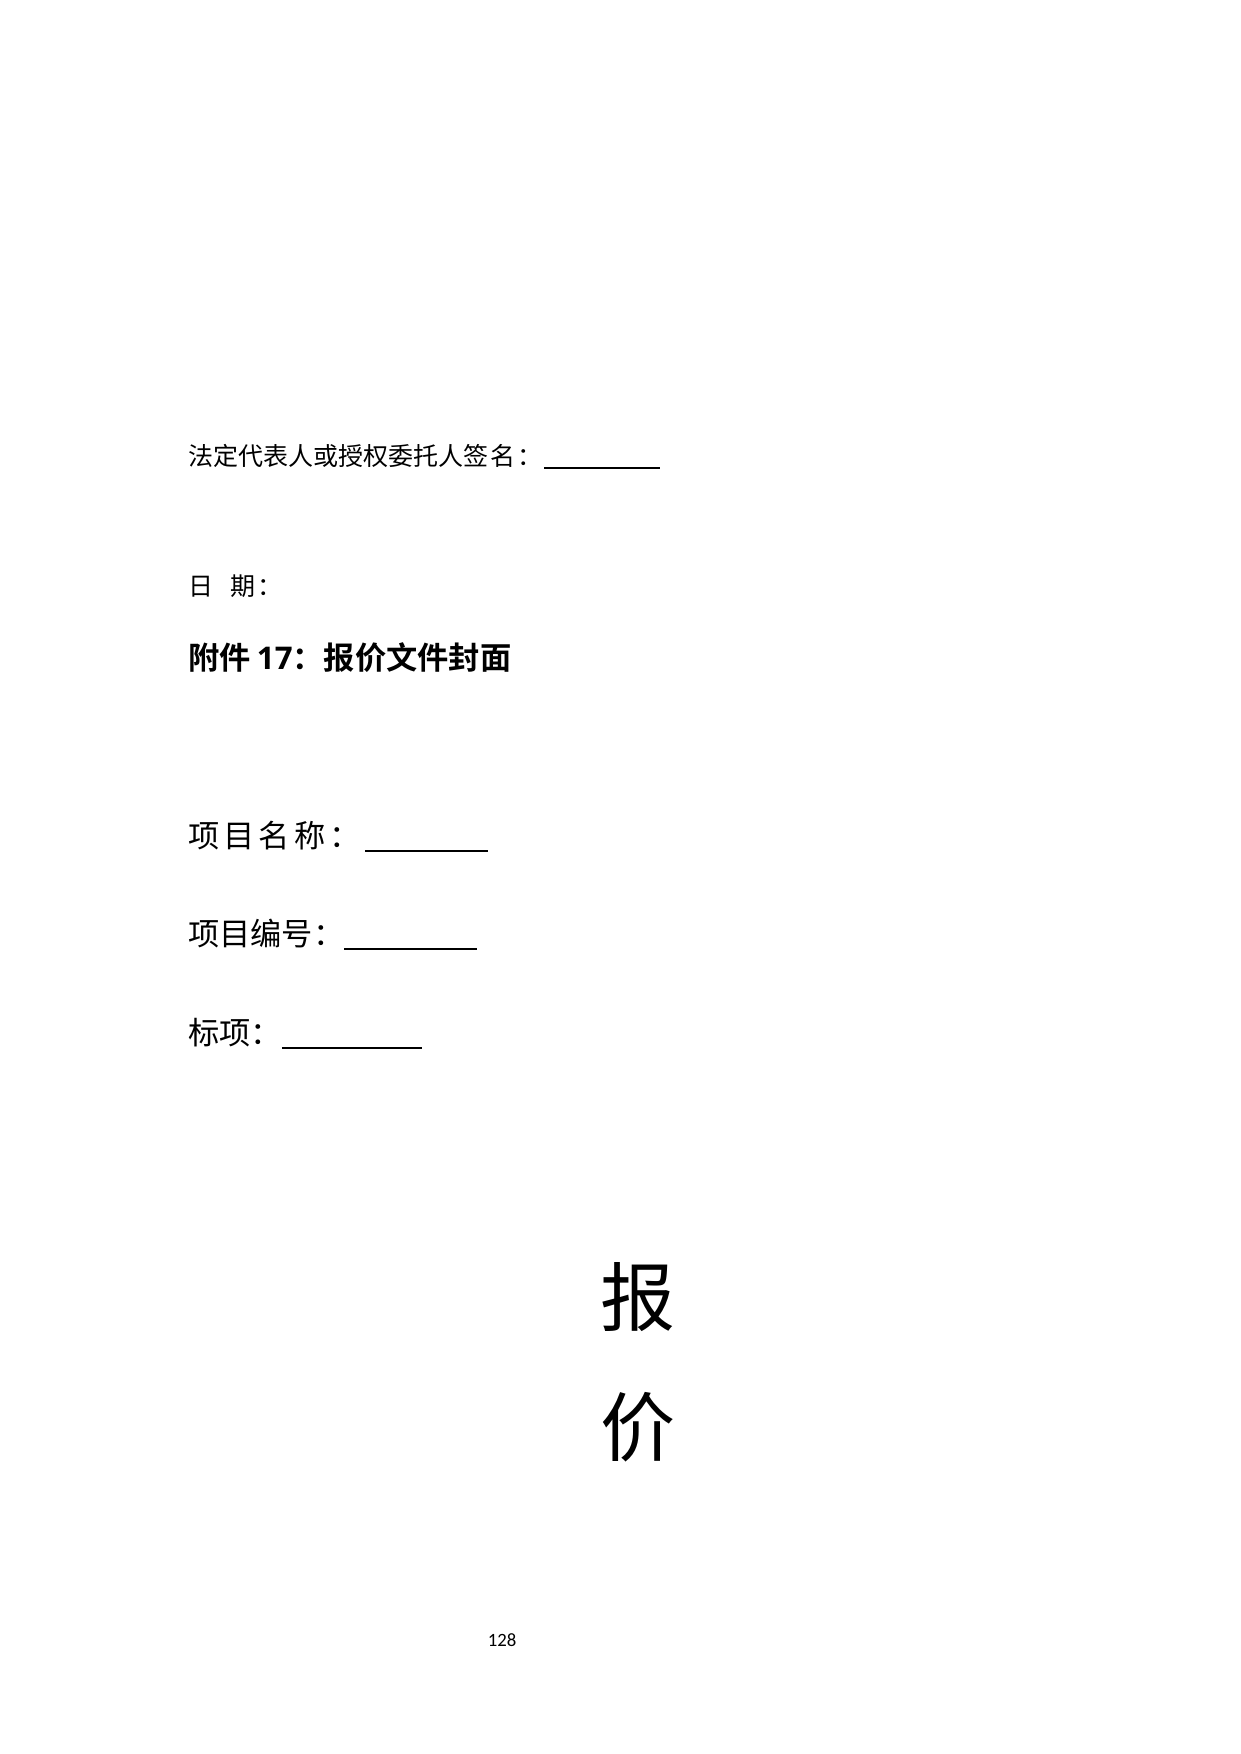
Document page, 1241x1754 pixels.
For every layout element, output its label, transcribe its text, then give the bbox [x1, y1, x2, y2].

text 报 [188, 1228, 1087, 1358]
text 标项： [188, 998, 1088, 1063]
text 项目名称： [188, 802, 1099, 867]
text 日 期： [188, 552, 1088, 617]
text 附件17：报价文件封面 [188, 633, 1088, 679]
text 项目编号： [188, 899, 1088, 964]
text 法定代表人或授权委托人签名： [188, 422, 1088, 487]
text 价 [188, 1358, 1087, 1488]
